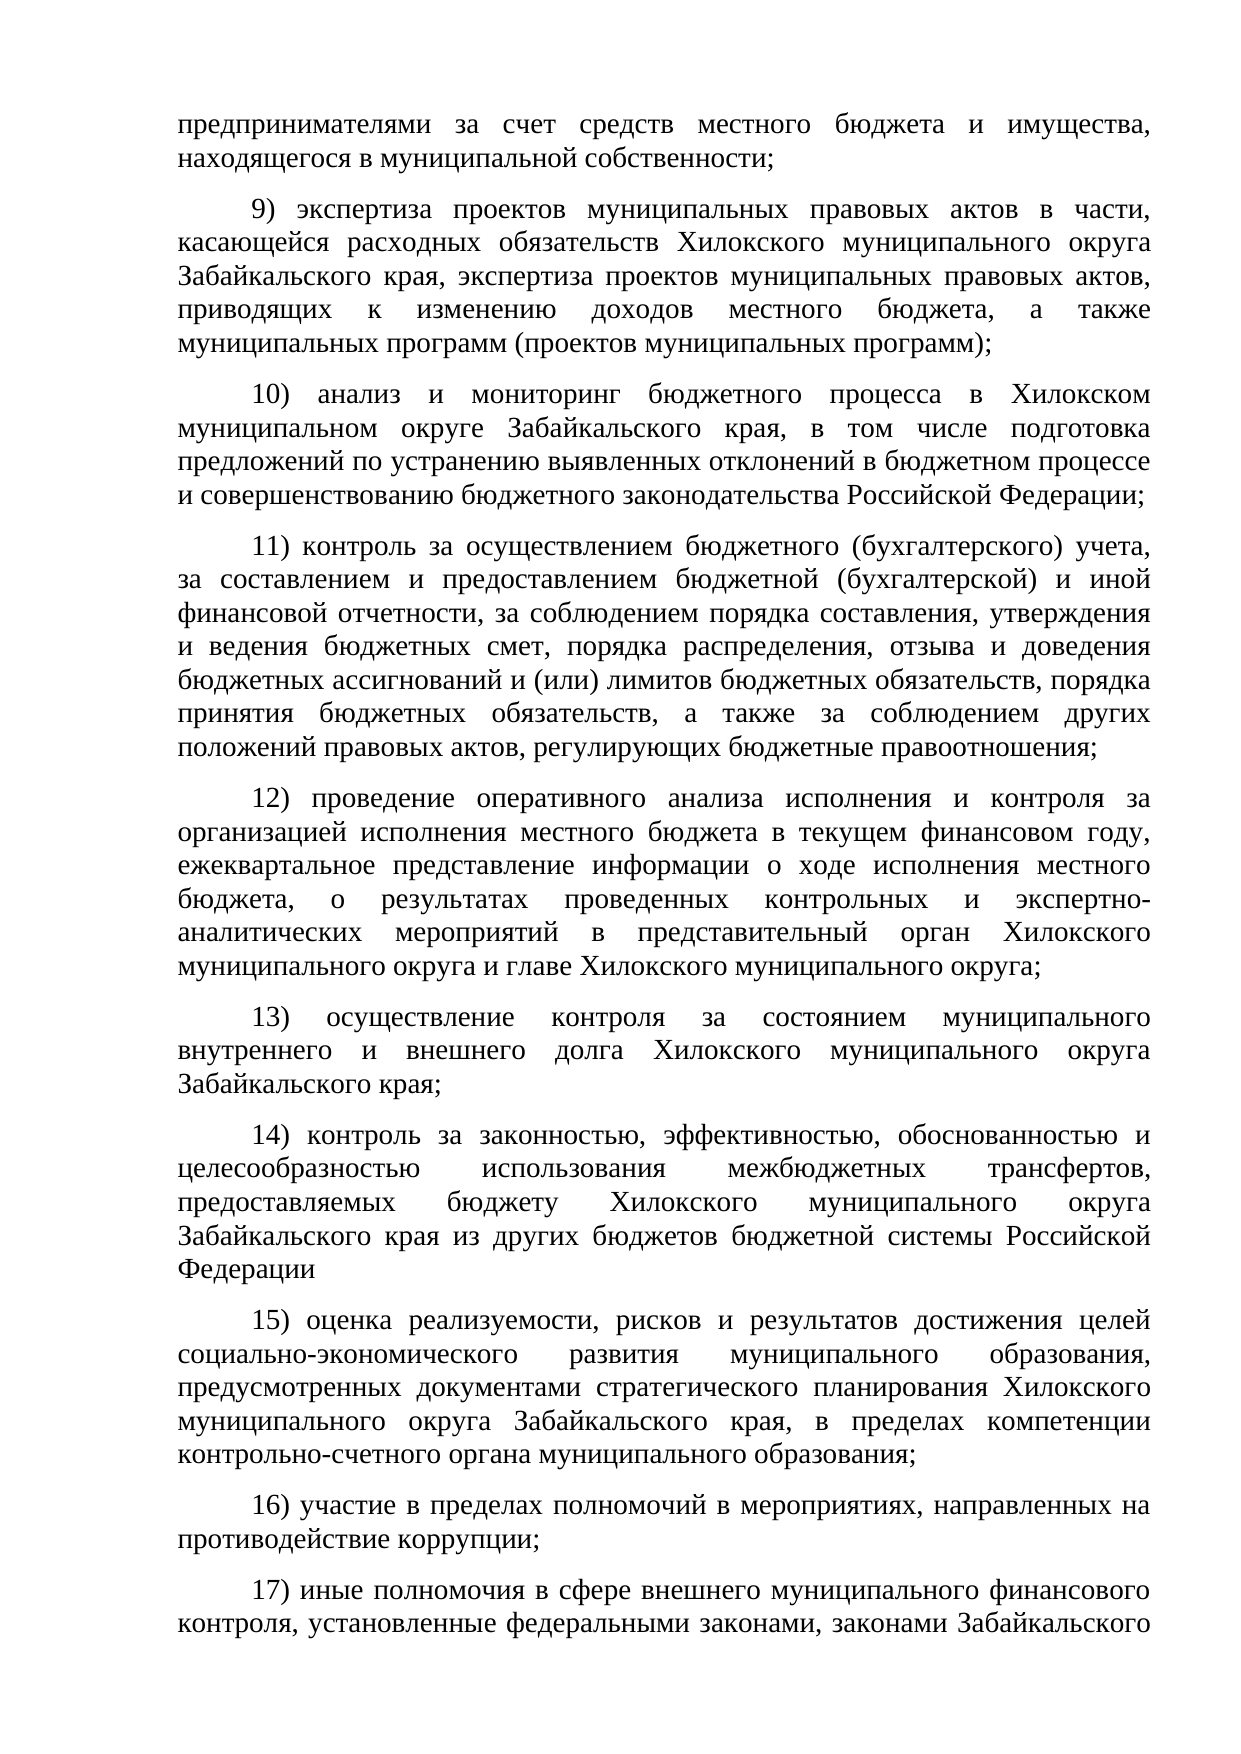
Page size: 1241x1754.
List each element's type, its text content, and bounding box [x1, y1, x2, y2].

text 16) участие в пределах полномочий в мероприятиях, направленных на противодействие коррупции; [177, 1487, 1152, 1554]
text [177, 1572, 1152, 1639]
text 15) оценка реализуемости, рисков и результатов достижения целей социально-экономического развития муниципального образования, предусмотренных документами стратегического планирования Хилокского муниципального округа Забайкальского края, в пределах компетенции контрольно-счетного органа муниципального образования; [177, 1302, 1152, 1470]
text 9) экспертиза проектов муниципальных правовых актов в части, касающейся расходных обязательств Хилокского муниципального округа Забайкальского края, экспертиза проектов муниципальных правовых актов, приводящих к изменению доходов местного бюджета, а также муниципальных программ (проектов муниципальных программ); [177, 191, 1152, 359]
text 14) контроль за законностью, эффективностью, обоснованностью и целесообразностью использования межбюджетных трансфертов, предоставляемых бюджету Хилокского муниципального округа Забайкальского края из других бюджетов бюджетной системы Российской Федерации [177, 1117, 1152, 1285]
text 12) проведение оперативного анализа исполнения и контроля за организацией исполнения местного бюджета в текущем финансовом году, ежеквартальное представление информации о ходе исполнения местного бюджета, о результатах проведенных контрольных и экспертно-аналитических мероприятий в представительный орган Хилокского муниципального округа и главе Хилокского муниципального округа; [177, 780, 1152, 981]
text 10) анализ и мониторинг бюджетного процесса в Хилокском муниципальном округе Забайкальского края, в том числе подготовка предложений по устранению выявленных отклонений в бюджетном процессе и совершенствованию бюджетного законодательства Российской Федерации; [177, 376, 1152, 510]
text 11) контроль за осуществлением бюджетного (бухгалтерского) учета, за составлением и предоставлением бюджетной (бухгалтерской) и иной финансовой отчетности, за соблюдением порядка составления, утверждения и ведения бюджетных смет, порядка распределения, отзыва и доведения бюджетных ассигнований и (или) лимитов бюджетных обязательств, порядка принятия бюджетных обязательств, а также за соблюдением других положений правовых актов, регулирующих бюджетные правоотношения; [177, 528, 1152, 763]
text 13) осуществление контроля за состоянием муниципального внутреннего и внешнего долга Хилокского муниципального округа Забайкальского края; [177, 999, 1152, 1099]
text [177, 106, 1152, 173]
